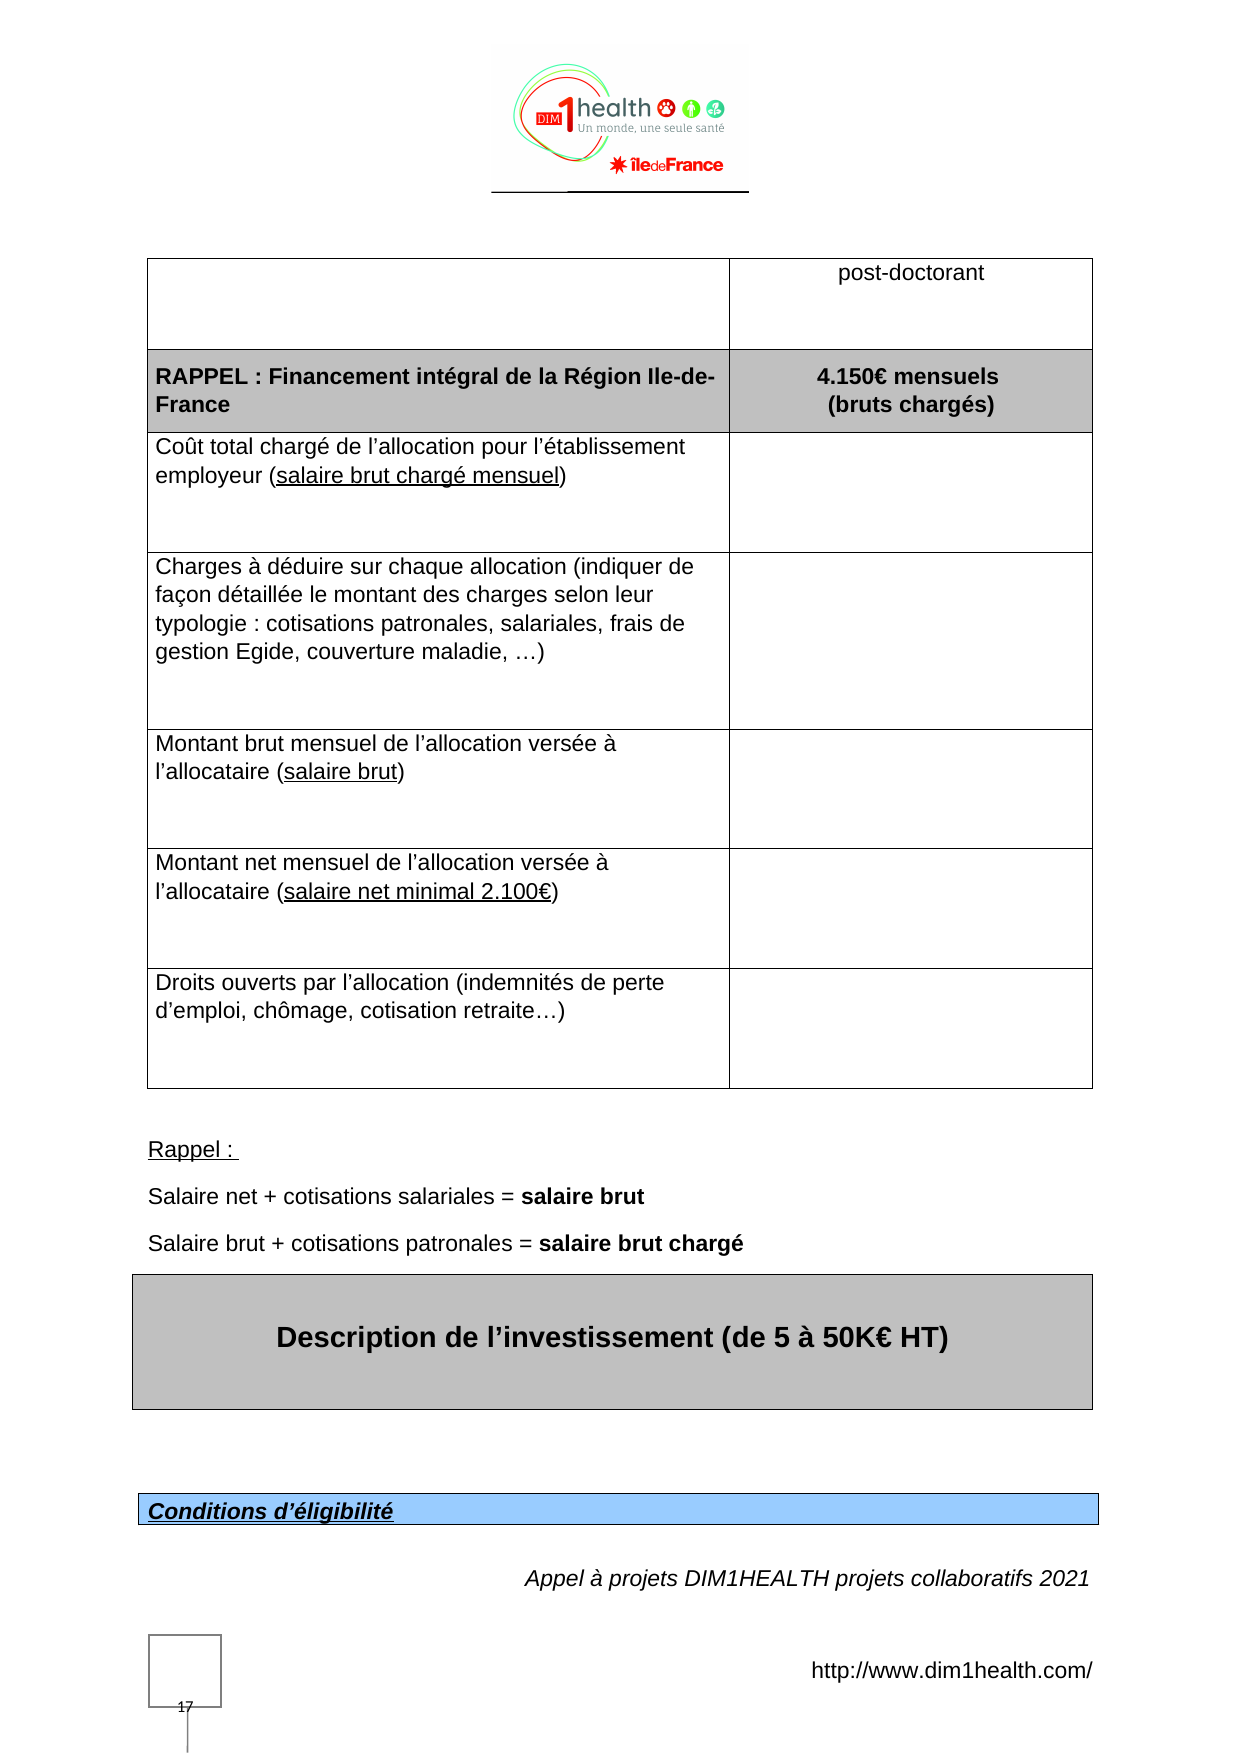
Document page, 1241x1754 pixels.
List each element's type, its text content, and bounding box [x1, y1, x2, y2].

text Salaire net + cotisations salariales = salaire brut [148, 1180, 1093, 1210]
table_header [148, 259, 729, 349]
table_cell RAPPEL : Financement intégral de la Région Ile-de-France [148, 350, 729, 432]
table_header Description de l’investissement (de 5 à 50K€ HT) [133, 1275, 1092, 1409]
table_cell [730, 849, 1092, 968]
table_cell [730, 433, 1092, 552]
table_header Salaire allocataire post-doctorant [730, 259, 1092, 349]
table_cell [730, 553, 1092, 728]
text Conditions d’éligibilité [139, 1494, 1098, 1524]
table_cell [730, 969, 1092, 1087]
table_cell 4.150€ mensuels (bruts chargés) [730, 350, 1092, 432]
table_cell [730, 730, 1092, 848]
table_cell Montant brut mensuel de l’allocation versée à l’allocataire (salaire brut) [148, 730, 729, 848]
table_cell Montant net mensuel de l’allocation versée à l’allocataire (salaire net minimal 2.100€) [148, 849, 729, 968]
text Rappel : [148, 1134, 1093, 1164]
table_cell Coût total chargé de l’allocation pour l’établissement employeur (salaire brut chargé mensuel) [148, 433, 729, 552]
table_cell Droits ouverts par l’allocation (indemnités de perte d’emploi, chômage, cotisation retraite…) [148, 969, 729, 1087]
text Salaire brut + cotisations patronales = salaire brut chargé [148, 1227, 1093, 1257]
table_cell Charges à déduire sur chaque allocation (indiquer de façon détaillée le montant des charges selon leur typologie : cotisations patronales, salariales, frais de gestion Egide, couverture maladie, …) [148, 553, 729, 728]
picture [491, 44, 749, 193]
